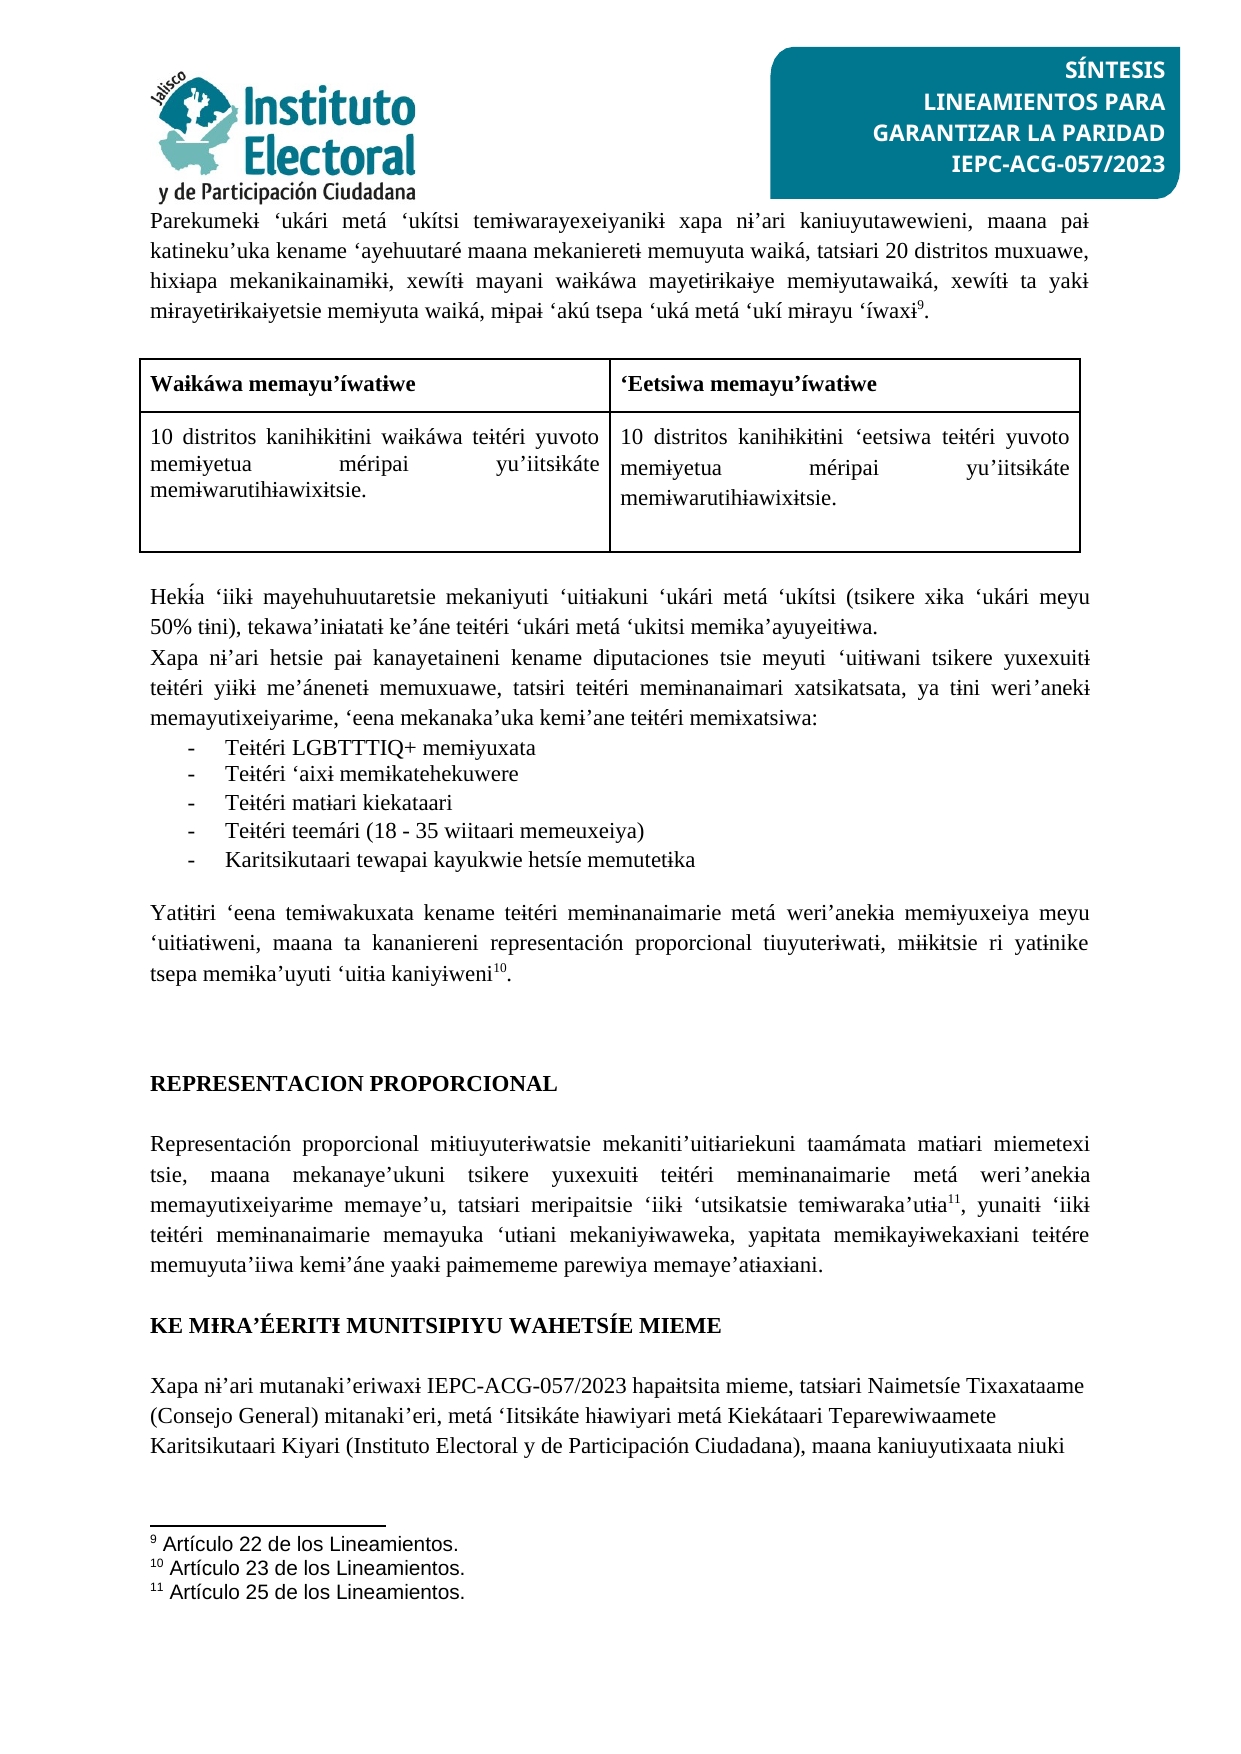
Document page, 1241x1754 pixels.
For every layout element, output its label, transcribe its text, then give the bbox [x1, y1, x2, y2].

list Karitsikutaari tewapai kayukwie hetsíe memutetɨka [187, 846, 1090, 872]
table_cell 10 distritos kanihɨkɨtɨni waɨkáwa teɨtéri yuvoto memɨyetua méripai yu’iitsɨkáte memɨwarutihɨawixɨtsie. [141, 413, 609, 551]
text Yatɨtɨri ‘eena temɨwakuxata kename teɨtéri memɨnanaimarie metá weri’anekɨa memɨyuxeiya meyu ‘uitɨatɨweni, maana ta kananiereni representación proporcional tiuyuterɨwatɨ, mɨɨkɨtsie ri yatɨnike tsepa memɨka’uyuti ‘uitɨa kaniyɨweni. [150, 899, 1090, 986]
table_header Waɨkáwa memayu’íwatɨwe [141, 360, 609, 411]
text Xapa nɨ’ari hetsie paɨ kanayetaineni kename diputaciones tsie meyuti ‘uitɨwani tsikere yuxexuitɨ teɨtéri yiɨkɨ me’ánenetɨ memuxuawe, tatsɨri teɨtéri memɨnanaimari xatsikatsata, ya tɨni weri’anekɨ memayutixeiyarɨme, ‘eena mekanaka’uka kemɨ’ane teɨtéri memɨxatsiwa: [150, 643, 1090, 730]
list Teɨtéri LGBTTTIQ+ memɨyuxata [187, 734, 1090, 761]
list Teɨtéri teemári (18 - 35 wiitaari memeuxeiya) [187, 817, 1090, 844]
list Teɨtéri ‘aixɨ memɨkatehekuwere [187, 761, 1090, 787]
list Teɨtéri matɨari kiekataari [187, 789, 1090, 815]
table_cell 10 distritos kanihɨkɨtɨni ‘eetsiwa teɨtéri yuvoto memɨyetua méripai yu’iitsɨkáte memɨwarutihɨawixɨtsie. [611, 413, 1079, 551]
text Representación proporcional mɨtiuyuterɨwatsie mekaniti’uitɨariekuni taamámata matɨari miemetexi tsie, maana mekanaye’ukuni tsikere yuxexuitɨ teɨtéri memɨnanaimarie metá weri’anekɨa memayutixeiyarɨme memaye’u, tatsɨari meripaitsie ‘iikɨ ‘utsikatsie temɨwaraka’utɨa, yunaitɨ ‘iikɨ teɨtéri memɨnanaimarie memayuka ‘utɨani mekaniyɨwaweka, yapɨtata memɨkayɨwekaxɨani teɨtére memuyuta’iiwa kemɨ’áne yaakɨ paɨmememe parewiya memaye’atɨaxɨani. [150, 1131, 1090, 1278]
text REPRESENTACION PROPORCIONAL [150, 1070, 1090, 1096]
table_header ‘Eetsiwa memayu’íwatɨwe [611, 360, 1079, 411]
picture [150, 71, 416, 205]
text KE MƗRA’ÉERITƗ MUNITSIPIYU WAHETSÍE MIEME [150, 1312, 1090, 1338]
text Hekɨ́a ‘iikɨ mayehuhuutaretsie mekaniyuti ‘uitɨakuni ‘ukári metá ‘ukítsi (tsikere xɨka ‘ukári meyu 50% tɨni), tekawa’inɨatatɨ ke’áne teɨtéri ‘ukári metá ‘ukitsi memɨka’ayuyeitɨwa. [150, 583, 1090, 640]
text Parekumekɨ ‘ukári metá ‘ukítsi temɨwarayexeiyanikɨ xapa nɨ’ari kaniuyutawewieni, maana paɨ katineku’uka kename ‘ayehuutaré maana mekanieretɨ memuyuta waiká, tatsɨari 20 distritos muxuawe, hixɨapa mekanikainamɨkɨ, xewítɨ mayani waɨkáwa mayetɨrɨkaɨye memɨyutawaiká, xewítɨ ta yakɨ mɨrayetɨrɨkaɨyetsie memɨyuta waiká, mɨpaɨ ‘akú tsepa ‘uká metá ‘ukí mɨrayu ‘íwaxɨ. [150, 207, 1090, 324]
